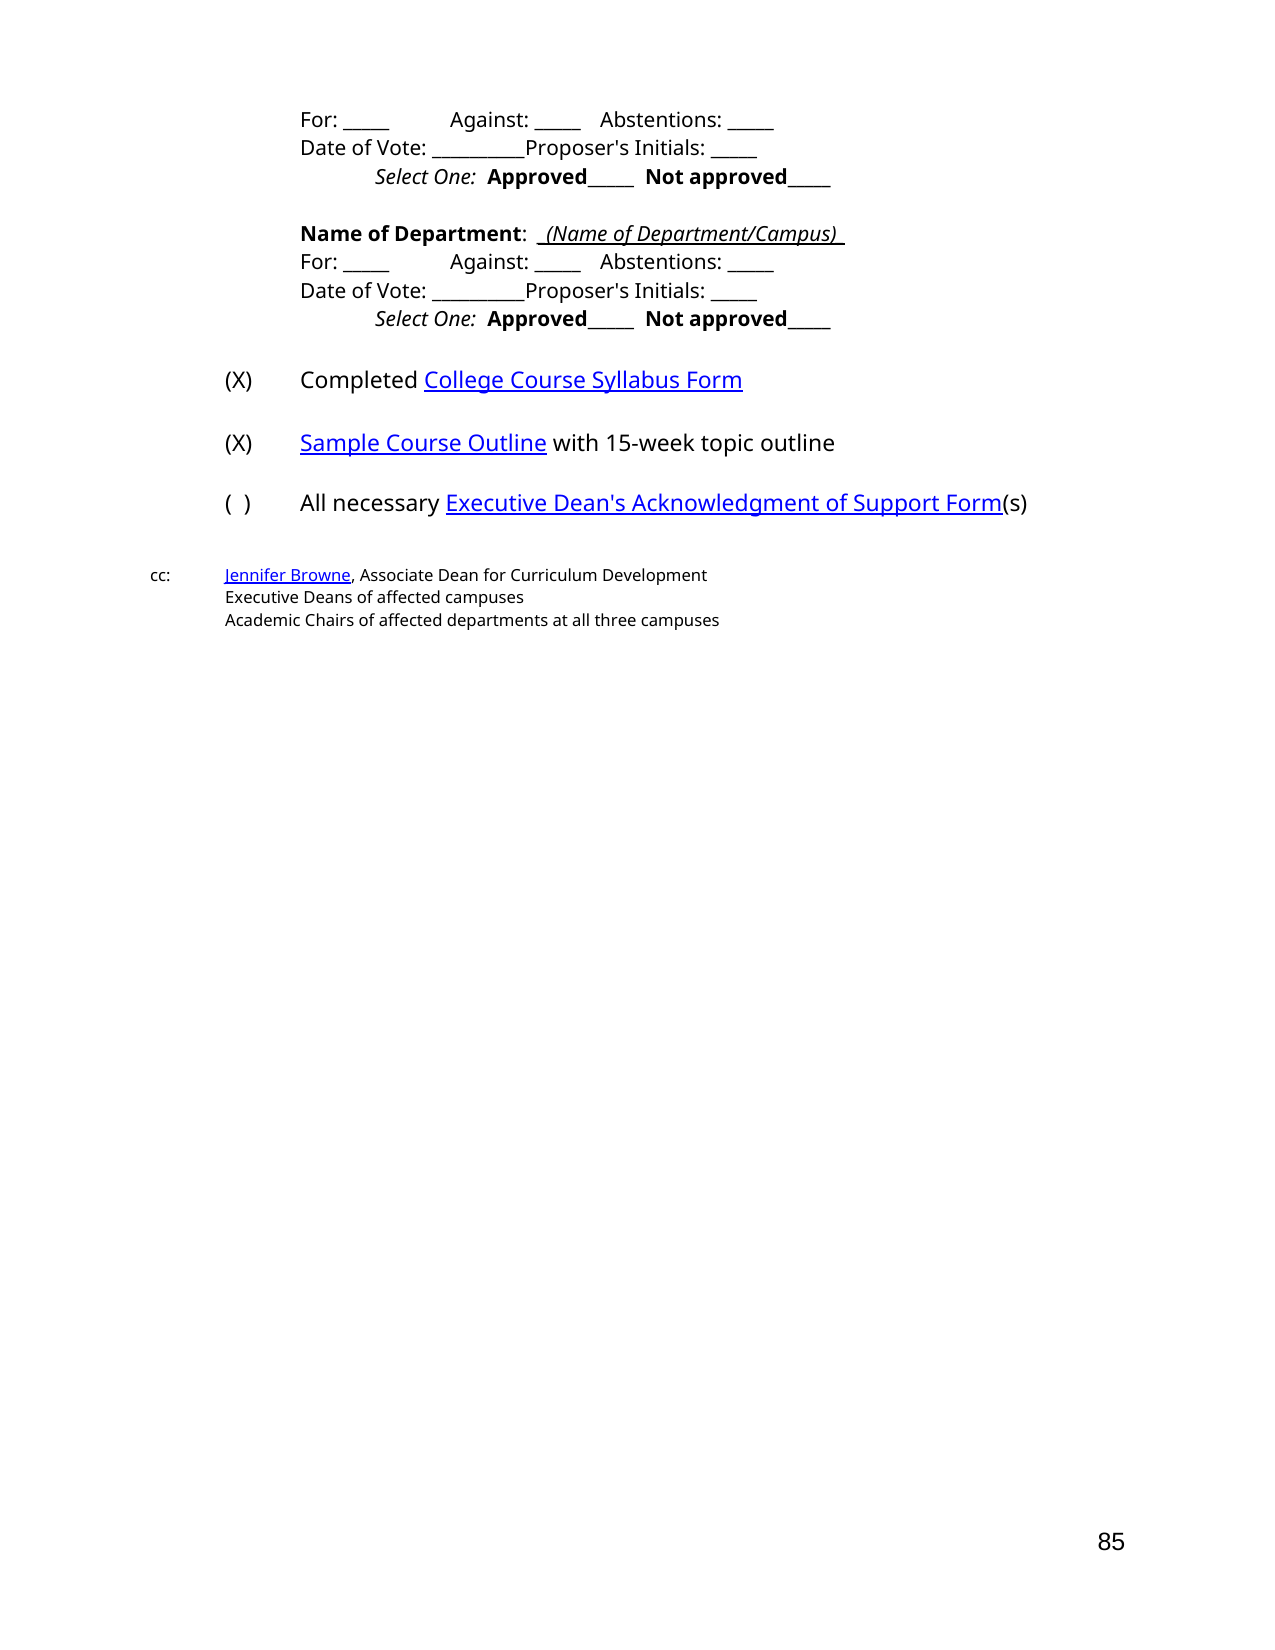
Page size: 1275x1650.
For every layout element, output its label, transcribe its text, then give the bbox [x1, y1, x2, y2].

text For: _____ Against: _____ Abstentions: _____ [150, 105, 1125, 133]
text (X) Sample Course Outline with 15-week topic outline [150, 427, 1125, 458]
text Select One: Approved_____ Not approved_____ [150, 304, 1125, 333]
text Academic Chairs of affected departments at all three campuses [150, 609, 1125, 631]
text cc: Jennifer Browne, Associate Dean for Curriculum Development [150, 563, 1125, 586]
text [150, 219, 1125, 247]
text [150, 162, 1125, 190]
text Date of Vote: __________ Proposer's Initials: _____ [150, 276, 1125, 304]
text Date of Vote: __________ Proposer's Initials: _____ [150, 133, 1125, 162]
text ( ) All necessary Executive Dean's Acknowledgment of Support Form(s) [225, 487, 1125, 518]
text For: _____ Against: _____ Abstentions: _____ [150, 247, 1125, 276]
text Executive Deans of affected campuses [150, 586, 1125, 609]
text (X) Completed College Course Syllabus Form [150, 364, 1125, 395]
